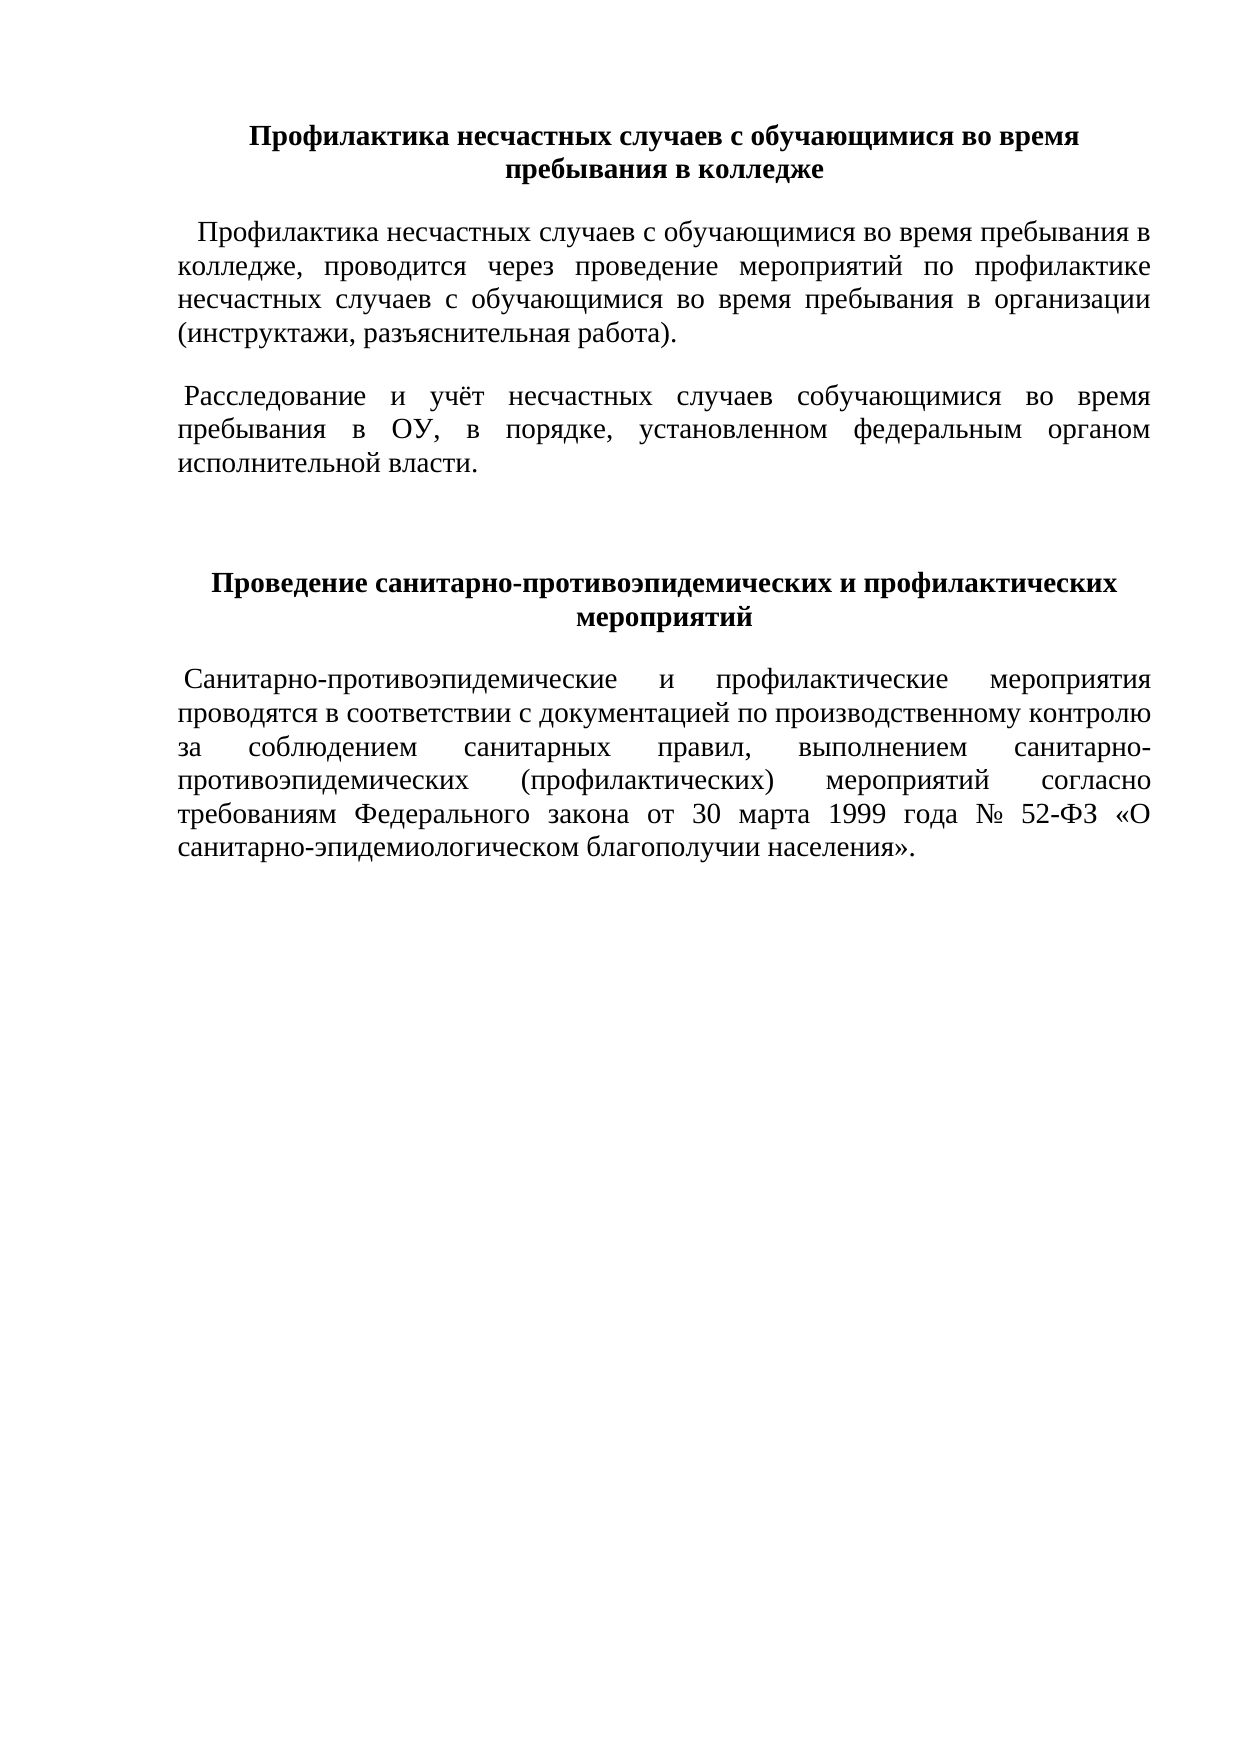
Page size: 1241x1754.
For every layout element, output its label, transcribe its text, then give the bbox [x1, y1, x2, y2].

text Профилактика несчастных случаев с обучающимися во время пребывания в колледже, проводится через проведение мероприятий по профилактике несчастных случаев с обучающимися во время пребывания в организации (инструктажи, разъяснительная работа). [177, 214, 1152, 348]
text Проведение санитарно-противоэпидемических и профилактических мероприятий [177, 565, 1152, 632]
text Санитарно-противоэпидемические и профилактические мероприятия проводятся в соответствии с документацией по производственному контролю за соблюдением санитарных правил, выполнением санитарно-противоэпидемических (профилактических) мероприятий согласно требованиям Федерального закона от 30 марта 1999 года № 52-ФЗ «О санитарно-эпидемиологическом благополучии населения». [177, 662, 1152, 863]
text Профилактика несчастных случаев с обучающимися во время пребывания в колледже [177, 118, 1152, 185]
text Расследование и учёт несчастных случаев собучающимися во время пребывания в ОУ, в порядке, установленном федеральным органом исполнительной власти. [177, 378, 1152, 478]
